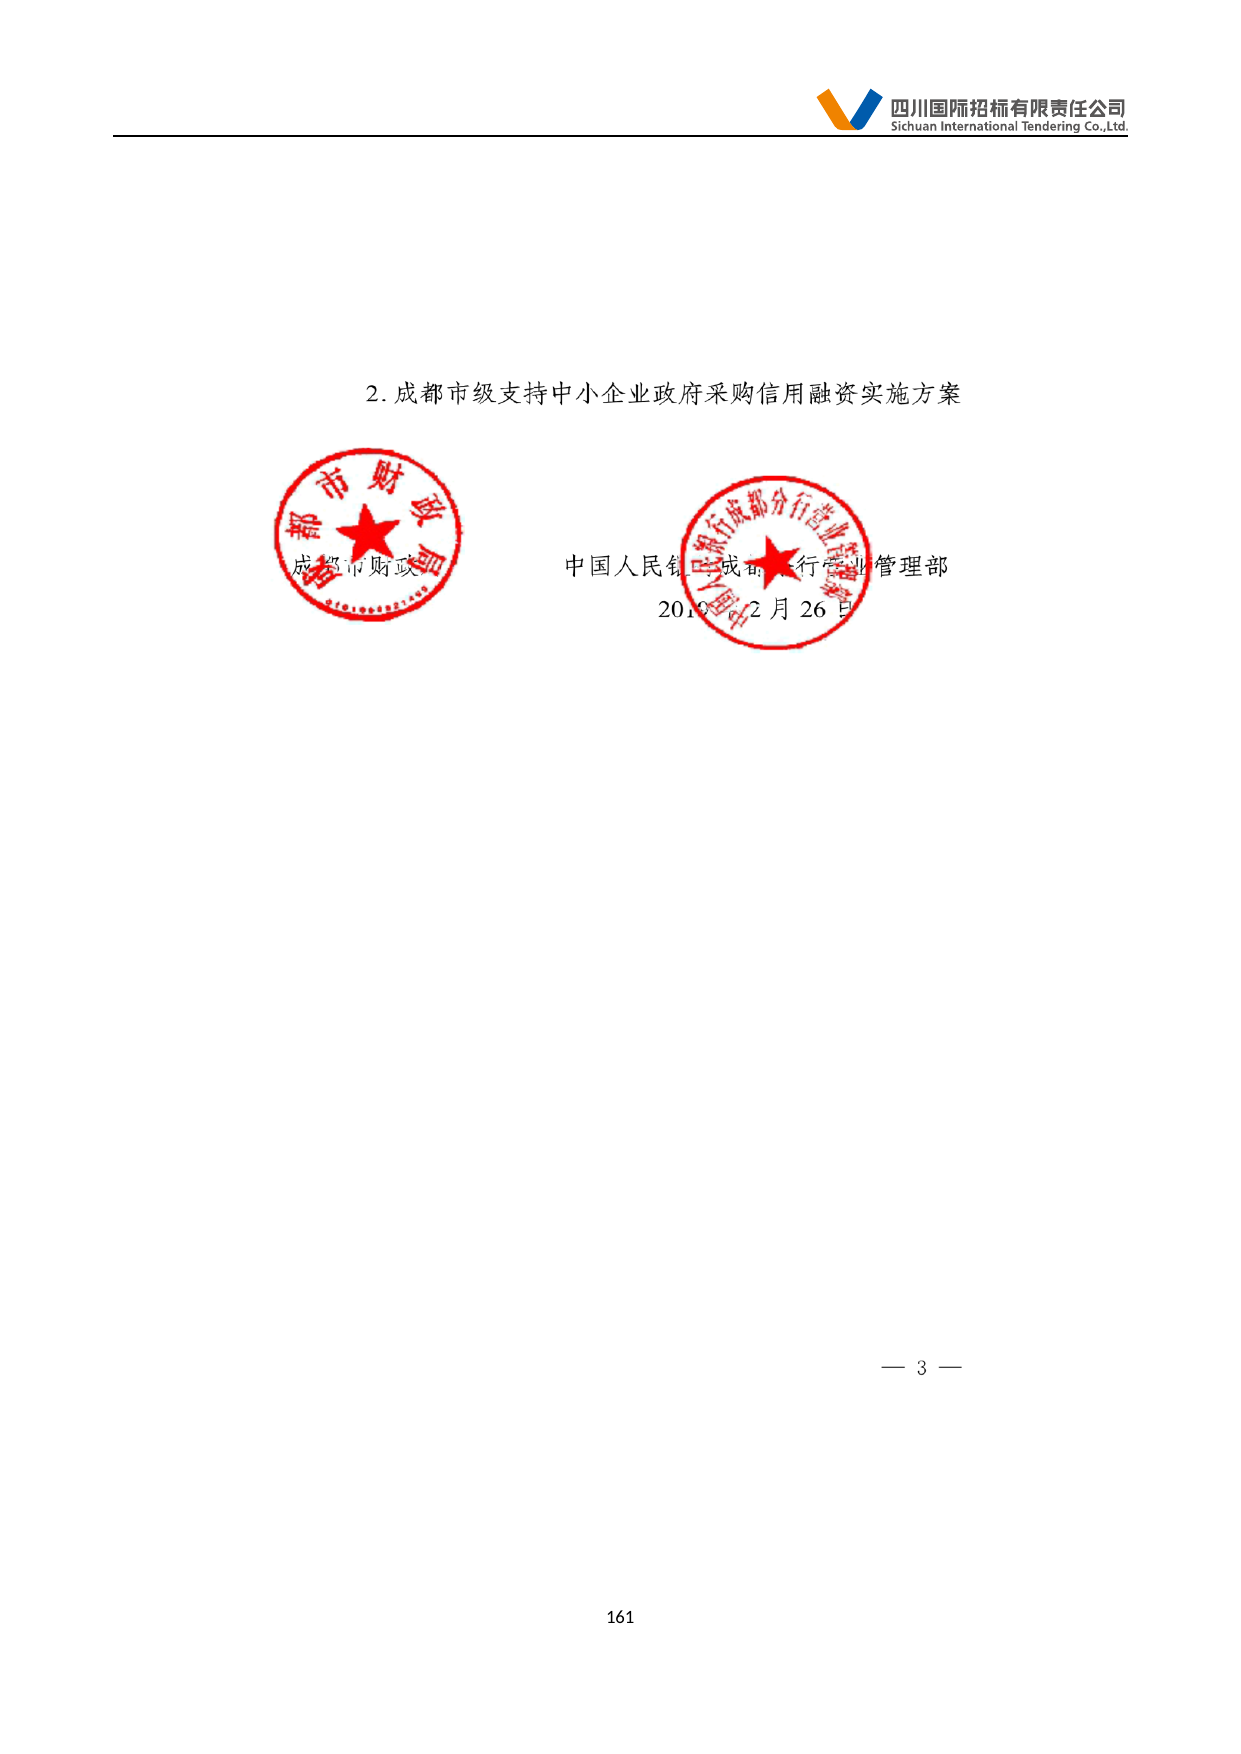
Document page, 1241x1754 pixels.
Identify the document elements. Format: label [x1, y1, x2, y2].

picture [112, 216, 1086, 1474]
